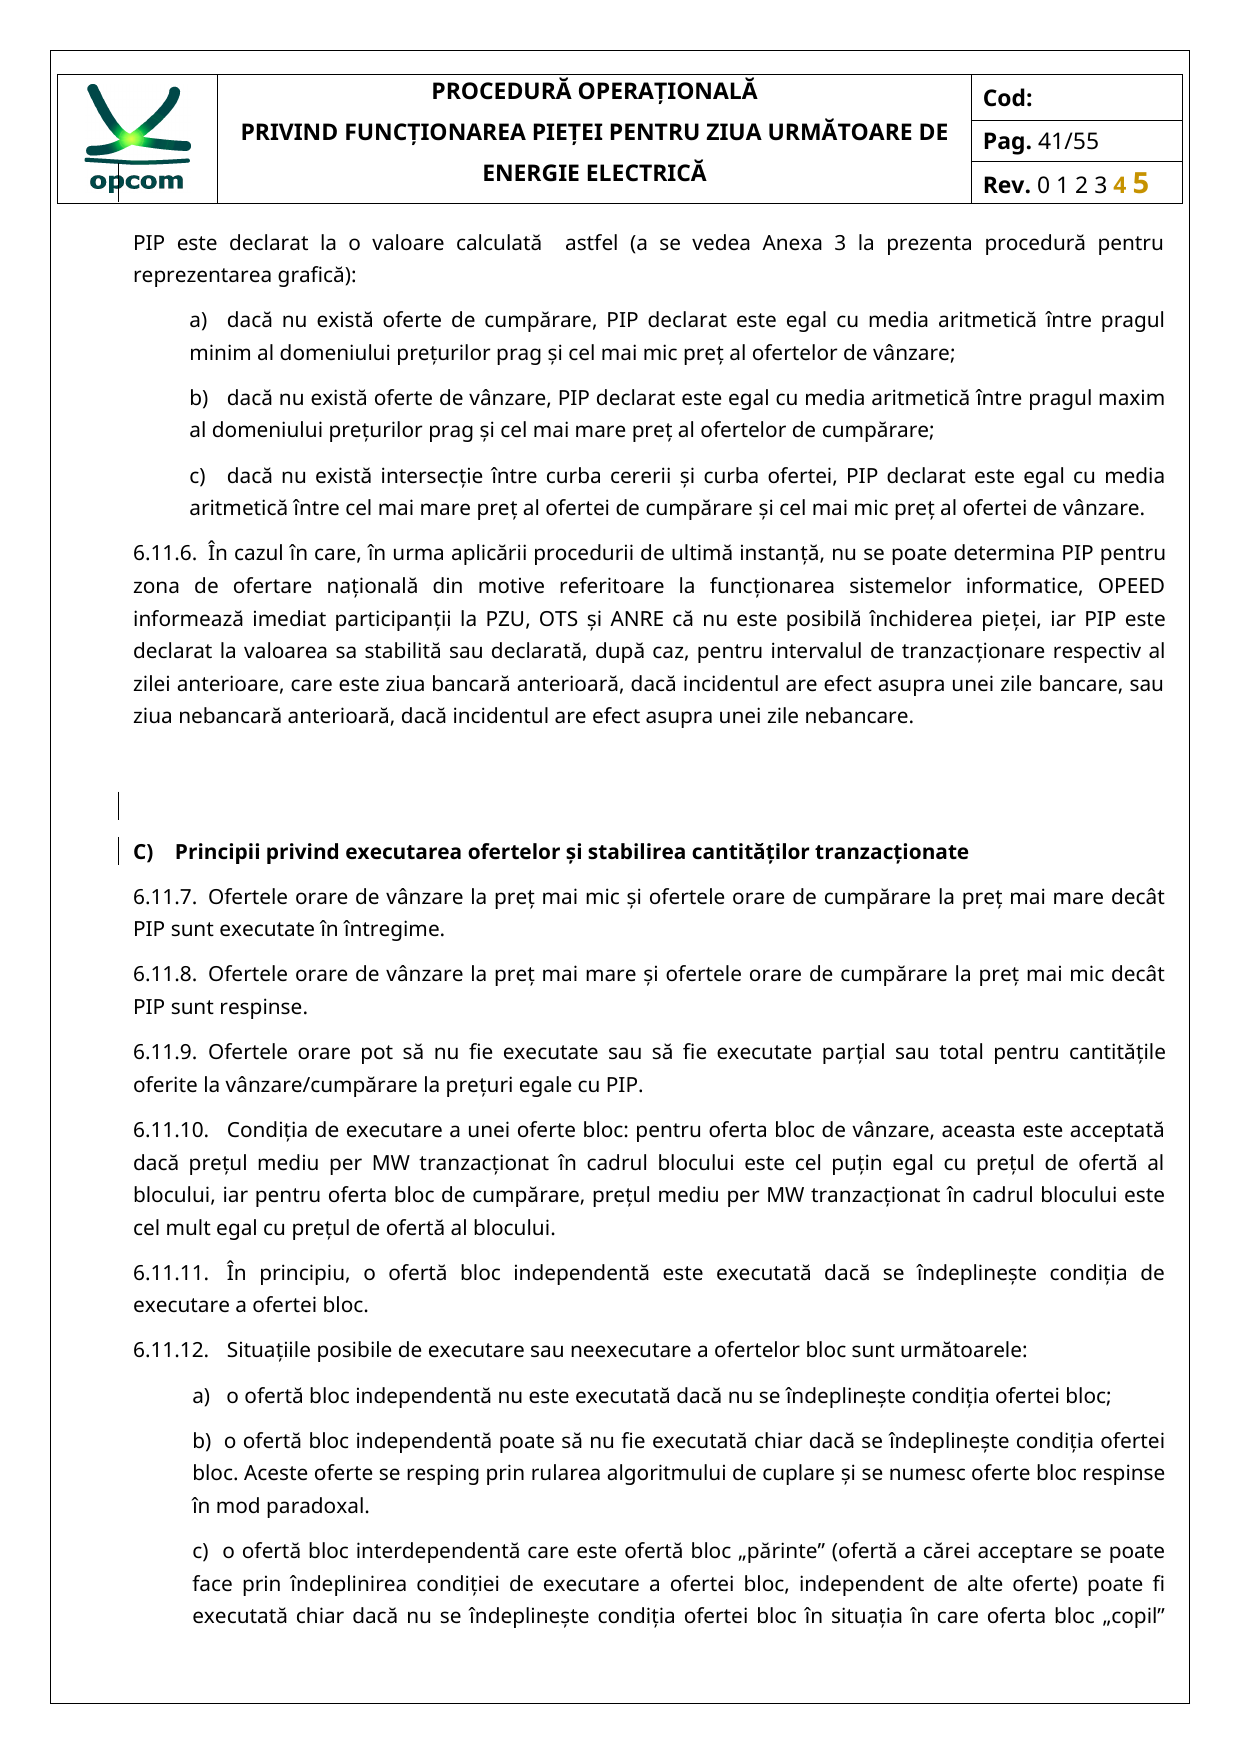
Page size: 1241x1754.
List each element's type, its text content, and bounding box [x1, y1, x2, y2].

list Condiția de executare a unei oferte bloc: pentru oferta bloc de vânzare, aceasta este acceptată dacă prețul mediu per MW tranzacționat în cadrul blocului este cel puțin egal cu prețul de ofertă al blocului, iar pentru oferta bloc de cumpărare, prețul mediu per MW tranzacționat în cadrul blocului este cel mult egal cu prețul de ofertă al blocului. [133, 1115, 1166, 1241]
list Ofertele orare de vânzare la preț mai mare și ofertele orare de cumpărare la preț mai mic decât PIP sunt respinse. [133, 959, 1166, 1021]
list În cazul în care, în urma aplicării procedurii de ultimă instanţă, nu se poate determina PIP pentru zona de ofertare naţională din motive referitoare la funcţionarea sistemelor informatice, OPEED informează imediat participanţii la PZU, OTS şi ANRE că nu este posibilă închiderea pieţei, iar PIP este declarat la valoarea sa stabilită sau declarată, după caz, pentru intervalul de tranzacţionare respectiv al zilei anterioare, care este ziua bancară anterioară, dacă incidentul are efect asupra unei zile bancare, sau ziua nebancară anterioară, dacă incidentul are efect asupra unei zile nebancare. [133, 538, 1166, 730]
list dacă nu există oferte de vânzare, PIP declarat este egal cu media aritmetică între pragul maxim al domeniului preţurilor prag şi cel mai mare preţ al ofertelor de cumpărare; [189, 383, 1166, 444]
list dacă nu există oferte de cumpărare, PIP declarat este egal cu media aritmetică între pragul minim al domeniului preţurilor prag şi cel mai mic preţ al ofertelor de vânzare; [189, 305, 1166, 366]
list În principiu, o ofertă bloc independentă este executată dacă se îndeplinește condiția de executare a ofertei bloc. [133, 1258, 1166, 1319]
list dacă nu există intersecţie între curba cererii şi curba ofertei, PIP declarat este egal cu media aritmetică între cel mai mare preţ al ofertei de cumpărare şi cel mai mic preţ al ofertei de vânzare. [189, 461, 1166, 522]
picture [84, 84, 191, 193]
list Ofertele orare de vânzare la preț mai mic și ofertele orare de cumpărare la preț mai mare decât PIP sunt executate în întregime. [133, 882, 1166, 943]
subtitle C) Principii privind executarea ofertelor și stabilirea cantităților tranzacționate [133, 837, 1166, 865]
text b) o ofertă bloc independentă poate să nu fie executată chiar dacă se îndeplinește condiția ofertei bloc. Aceste oferte se resping prin rularea algoritmului de cuplare și se numesc oferte bloc respinse în mod paradoxal. [192, 1426, 1166, 1519]
list Ofertele orare pot să nu fie executate sau să fie executate parţial sau total pentru cantităţile oferite la vânzare/cumpărare la preţuri egale cu PIP. [133, 1037, 1166, 1098]
list Situațiile posibile de executare sau neexecutare a ofertelor bloc sunt următoarele: [133, 1336, 1166, 1364]
text a) o ofertă bloc independentă nu este executată dacă nu se îndeplinește condiția ofertei bloc; [192, 1381, 1166, 1409]
